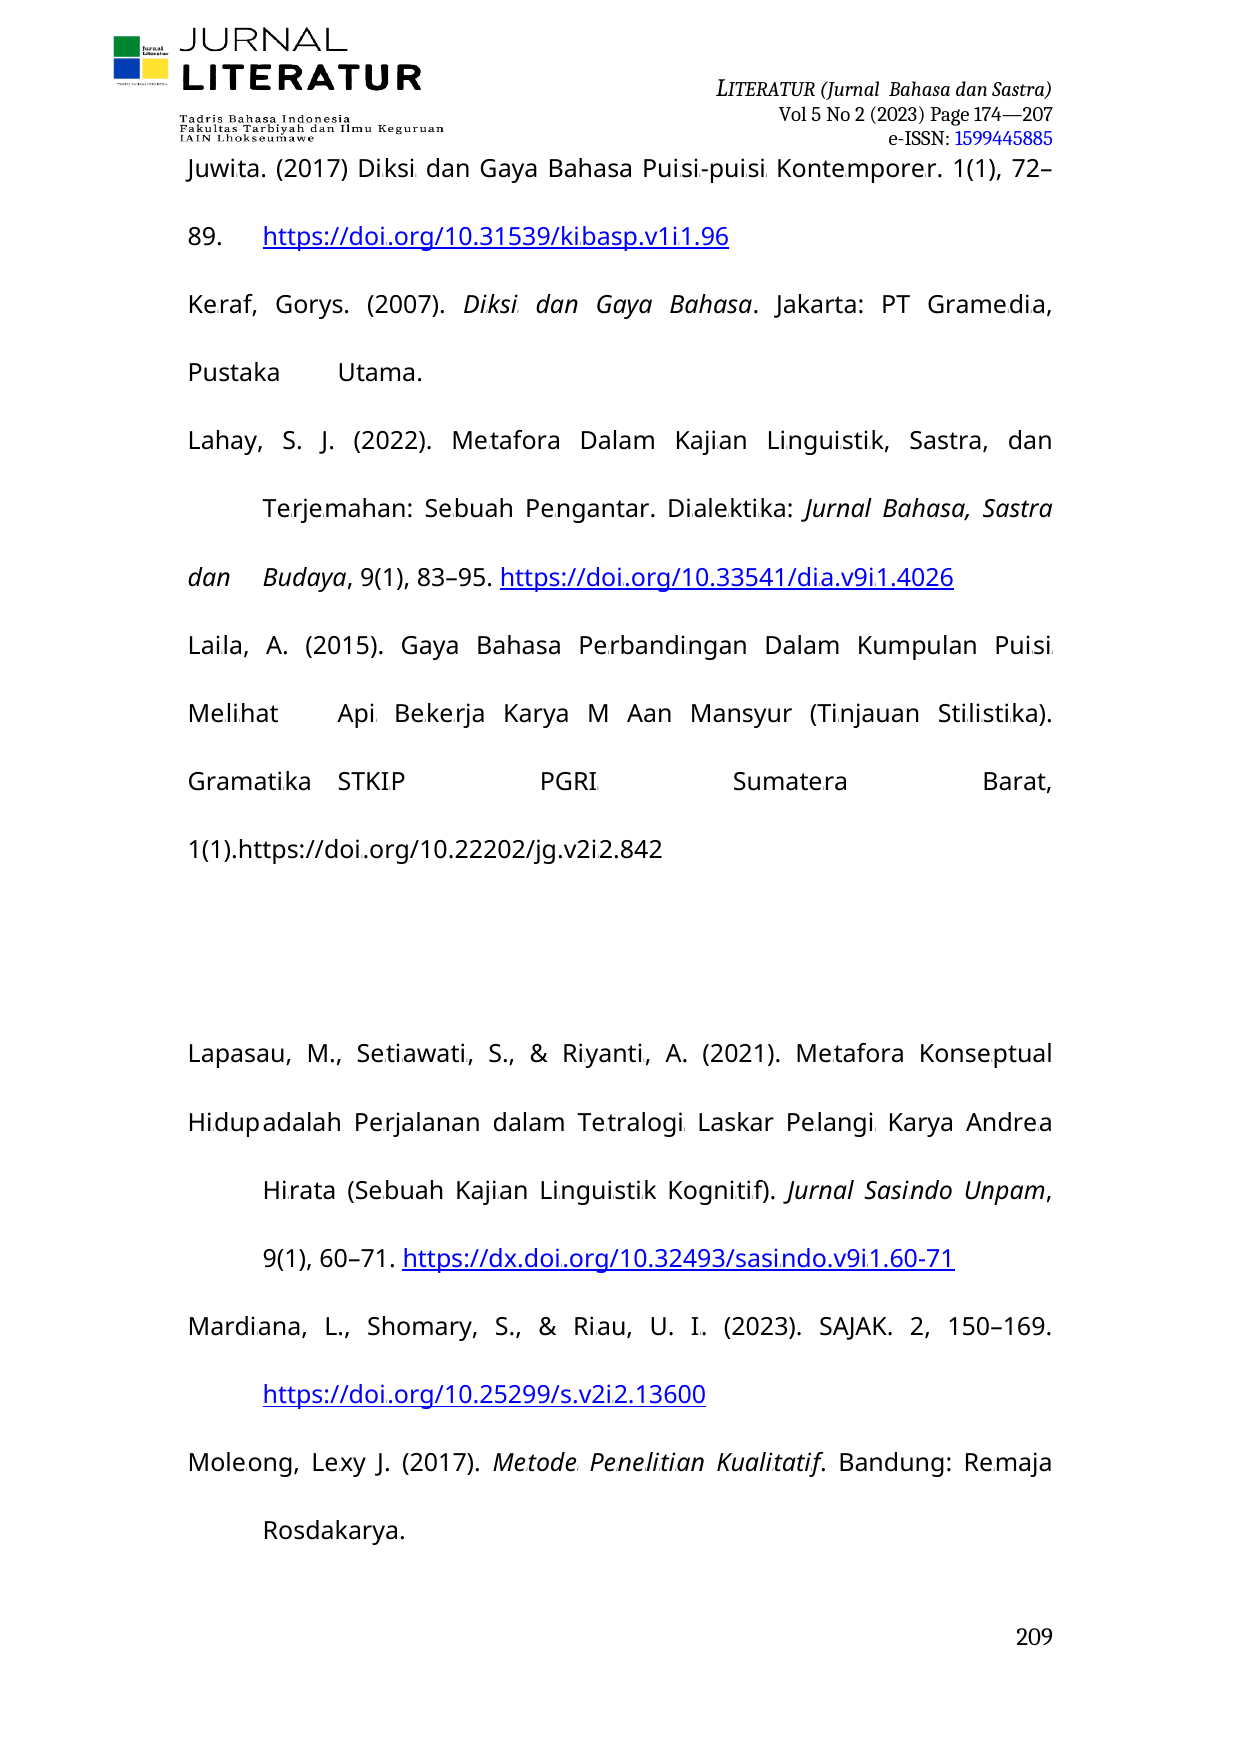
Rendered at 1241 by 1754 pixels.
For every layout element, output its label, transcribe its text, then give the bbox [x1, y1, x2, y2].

text Lahay, S. J. (2022). Meitafora Dalam Kajiian Liinguiistiik, Sastra, dan Teirjeimahan: Seibuah Peingantar. Diialeiktiika: Jurnal Bahasa, Sastra dan Budaya, 9(1), 83–95. https://doii.org/10.33541/diia.v9ii1.4026 [187, 423, 1053, 593]
text Lapasau, M., Seitiiawatii, S., & Riiyantii, A. (2021). Meitafora Konseiptual Hiidup adalah Peirjalanan dalam Teitralogii Laskar Peilangii Karya Andreia Hiirata (Seibuah Kajiian Liinguiistiik Kogniitiif). Jurnal Sasiindo Unpam, 9(1), 60–71. https://dx.doii.org/10.32493/sasiindo.v9ii1.60-71 [187, 1036, 1053, 1274]
text Laiila, A. (2015). Gaya Bahasa Peirbandiingan Dalam Kumpulan Puiisii Meiliihat Apii Beikeirja Karya M Aan Mansyur (Tiinjauan Stiiliistiika). Gramatiika STKIiP PGRIi Sumateira Barat, 1(1).https://doii.org/10.22202/jg.v2ii2.842 [187, 627, 1053, 866]
text Juwiita. (2017) Diiksii dan Gaya Bahasa Puiisii-puiisii Konteimporeir. 1(1), 72–89. https://doii.org/10.31539/kiibasp.v1ii1.96 [187, 150, 1053, 253]
text Mardiiana, L., Shomary, S., & Riiau, U. Ii. (2023). SAJAK. 2, 150–169. https://doii.org/10.25299/s.v2ii2.13600 [187, 1308, 1053, 1411]
picture [86, 12, 535, 180]
text Moleiong, Leixy J. (2017). Meitodei Peineiliitiian Kualiitatiif. Bandung: Reimaja Rosdakarya. [187, 1445, 1053, 1547]
text Keiraf, Gorys. (2007). Diiksii dan Gaya Bahasa. Jakarta: PT Grameidiia, Pustaka Utama. [187, 287, 1053, 389]
